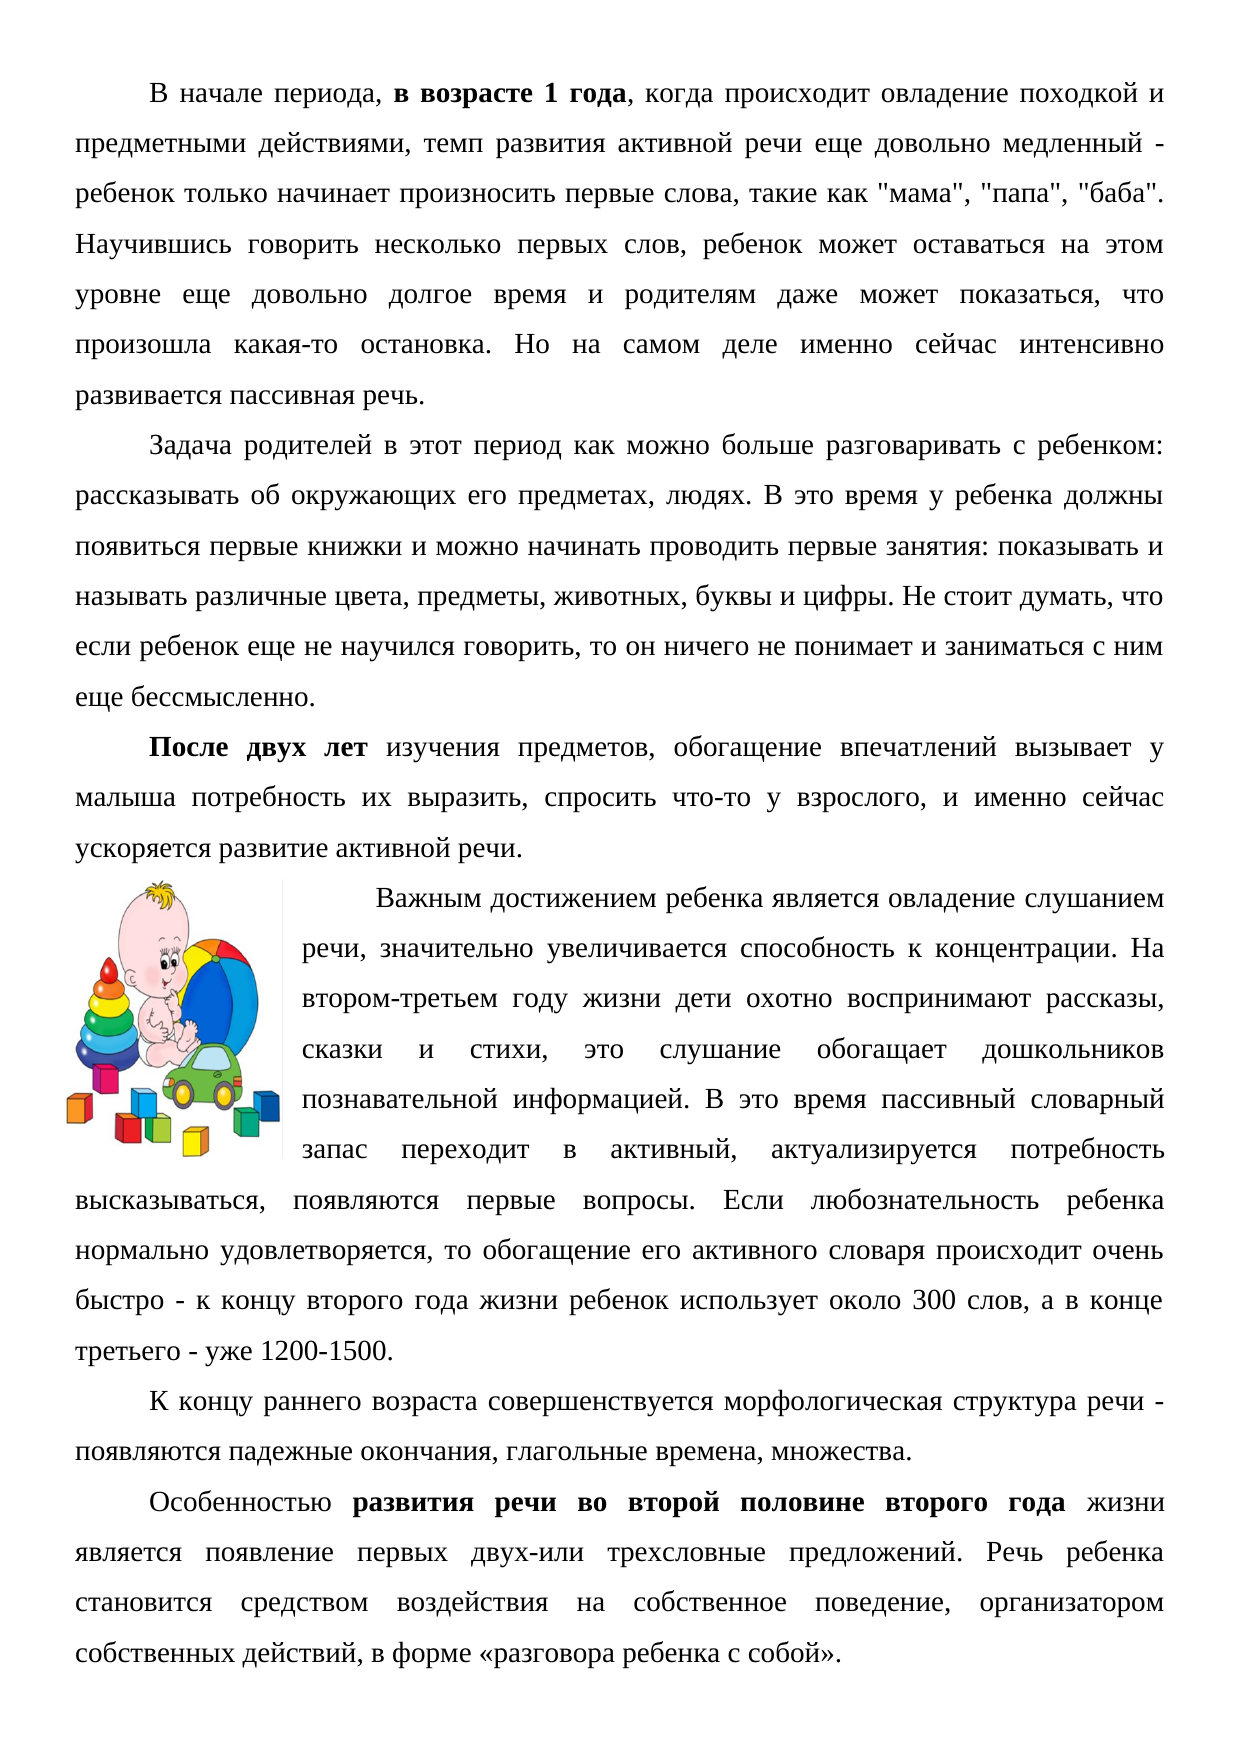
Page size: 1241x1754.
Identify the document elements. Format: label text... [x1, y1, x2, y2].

text К концу раннего возраста совершенствуется морфологическая структура речи - появляются падежные окончания, глагольные времена, множества. [75, 1333, 1165, 1417]
text Особенностью развития речи во второй половине второго года жизни является появление первых двух-или трехсловные предложений. Речь ребенка становится средством воздействия на собственное поведение, организатором собственных действий, в форме «разговора ребенка с собой». [75, 1433, 1165, 1618]
text В начале периода, в возрасте 1 года, когда происходит овладение походкой и предметными действиями, темп развития активной речи еще довольно медленный - ребенок только начинает произносить первые слова, такие как "мама", "папа", "баба". Научившись говорить несколько первых слов, ребенок может оставаться на этом уровне еще довольно долгое время и родителям даже может показаться, что произошла какая-то остановка. Но на самом деле именно сейчас интенсивно развивается пассивная речь. [75, 75, 1165, 410]
text После двух лет изучения предметов, обогащение впечатлений вызывает у малыша потребность их выразить, спросить что-то у взрослого, и именно сейчас ускоряется развитие активной речи. [75, 729, 1165, 863]
picture [62, 879, 283, 1108]
text Важным достижением ребенка является овладение слушанием речи, значительно увеличивается способность к концентрации. На втором-третьем году жизни дети охотно воспринимают рассказы, сказки и стихи, это слушание обогащает дошкольников познавательной информацией. В это время пассивный словарный запас переходит в активный, актуализируется потребность высказываться, появляются первые вопросы. Если любознательность ребенка нормально удовлетворяется, то обогащение его активного словаря происходит очень быстро - к концу второго года жизни ребенок использует около 300 слов, а в конце третьего - уже 1200-1500. [75, 880, 1165, 1316]
text Задача родителей в этот период как можно больше разговаривать с ребенком: рассказывать об окружающих его предметах, людях. В это время у ребенка должны появиться первые книжки и можно начинать проводить первые занятия: показывать и называть различные цвета, предметы, животных, буквы и цифры. Не стоит думать, что если ребенок еще не научился говорить, то он ничего не понимает и заниматься с ним еще бессмысленно. [75, 427, 1165, 712]
